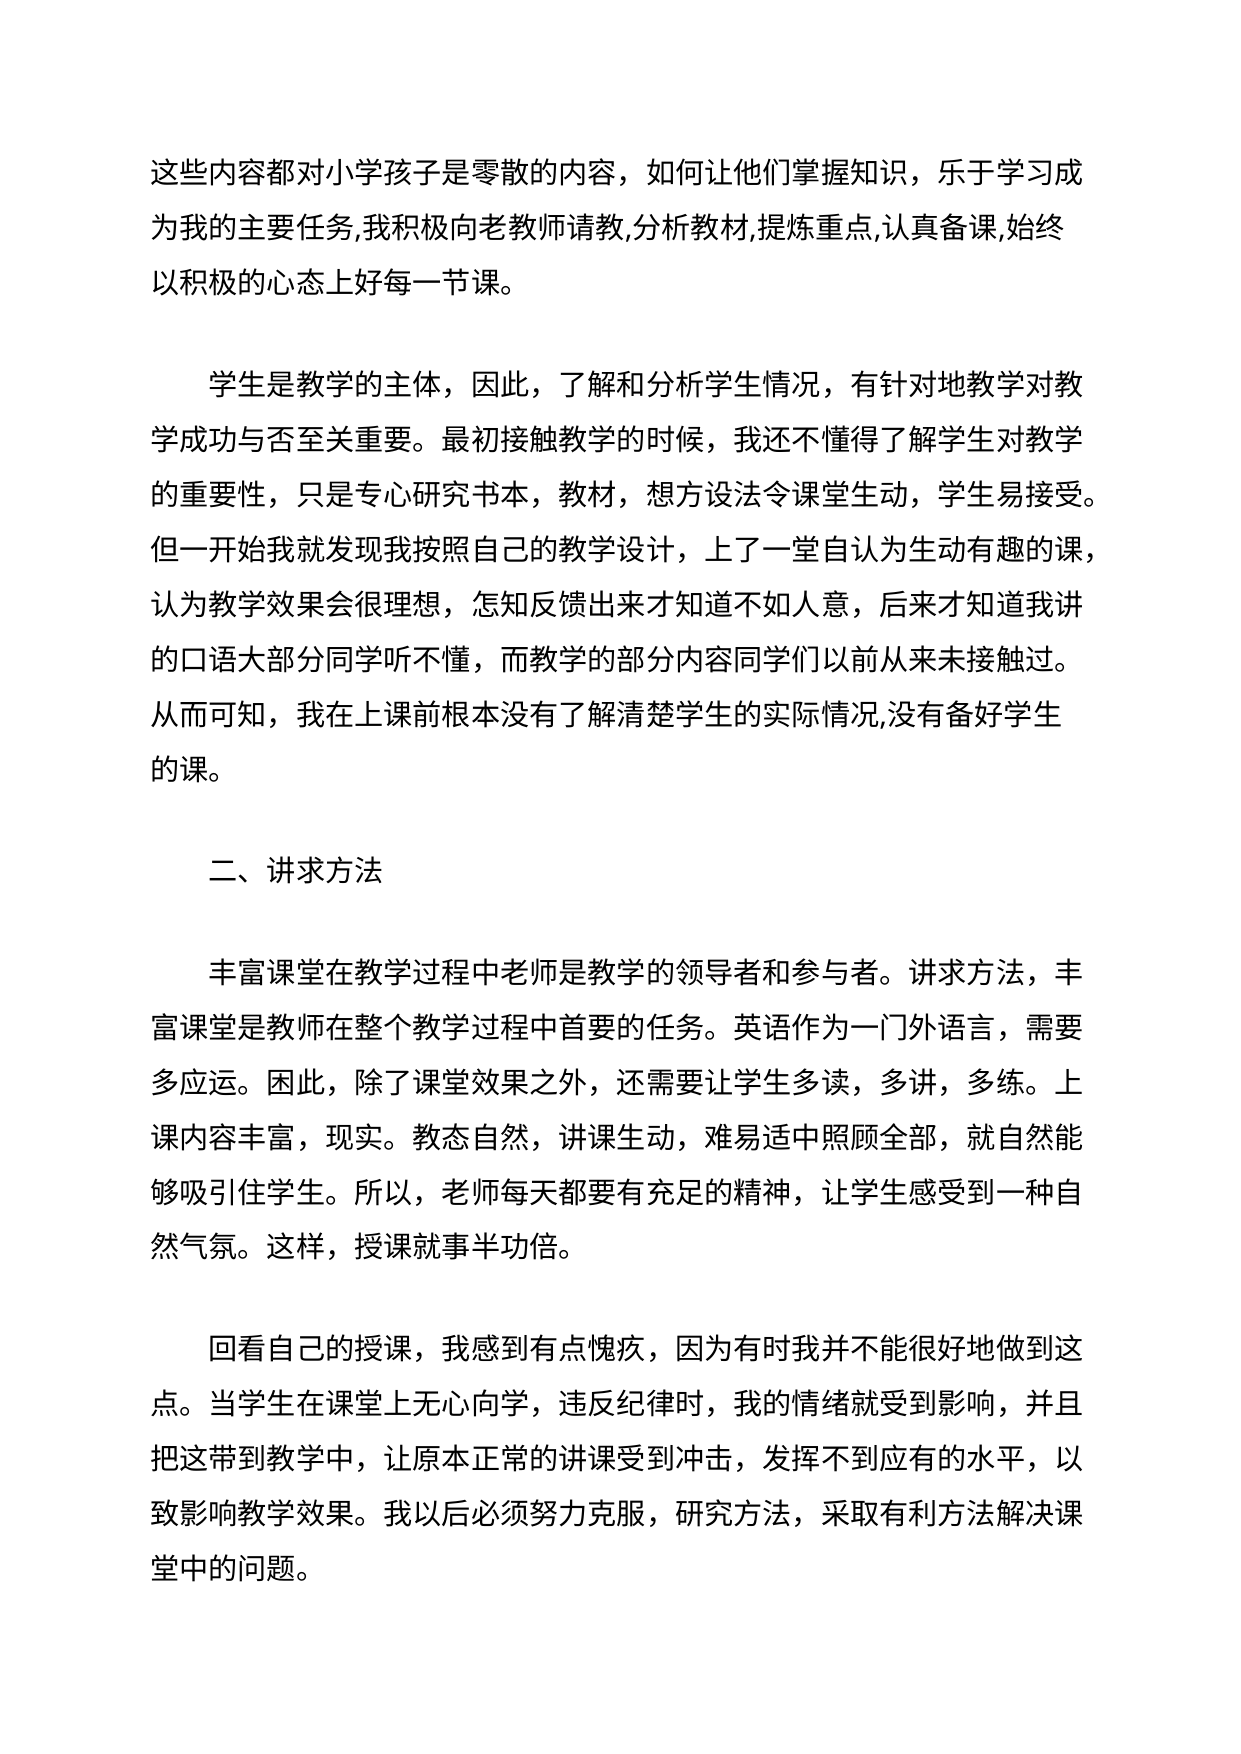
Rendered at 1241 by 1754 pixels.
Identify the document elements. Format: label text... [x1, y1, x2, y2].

text 丰富课堂在教学过程中老师是教学的领导者和参与者。讲求方法，丰富课堂是教师在整个教学过程中首要的任务。英语作为一门外语言，需要多应运。困此，除了课堂效果之外，还需要让学生多读，多讲，多练。上课内容丰富，现实。教态自然，讲课生动，难易适中照顾全部，就自然能够吸引住学生。所以，老师每天都要有充足的精神，让学生感受到一种自然气氛。这样，授课就事半功倍。 [150, 949, 1090, 1266]
text 二、讲求方法 [150, 848, 1090, 890]
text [150, 150, 1090, 302]
text 回看自己的授课，我感到有点愧疚，因为有时我并不能很好地做到这点。当学生在课堂上无心向学，违反纪律时，我的情绪就受到影响，并且把这带到教学中，让原本正常的讲课受到冲击，发挥不到应有的水平，以致影响教学效果。我以后必须努力克服，研究方法，采取有利方法解决课堂中的问题。 [150, 1326, 1090, 1588]
text 学生是教学的主体，因此，了解和分析学生情况，有针对地教学对教学成功与否至关重要。最初接触教学的时候，我还不懂得了解学生对教学的重要性，只是专心研究书本，教材，想方设法令课堂生动，学生易接受。但一开始我就发现我按照自己的教学设计，上了一堂自认为生动有趣的课，认为教学效果会很理想，怎知反馈出来才知道不如人意，后来才知道我讲的口语大部分同学听不懂，而教学的部分内容同学们以前从来未接触过。从而可知，我在上课前根本没有了解清楚学生的实际情况,没有备好学生的课。 [150, 362, 1090, 788]
